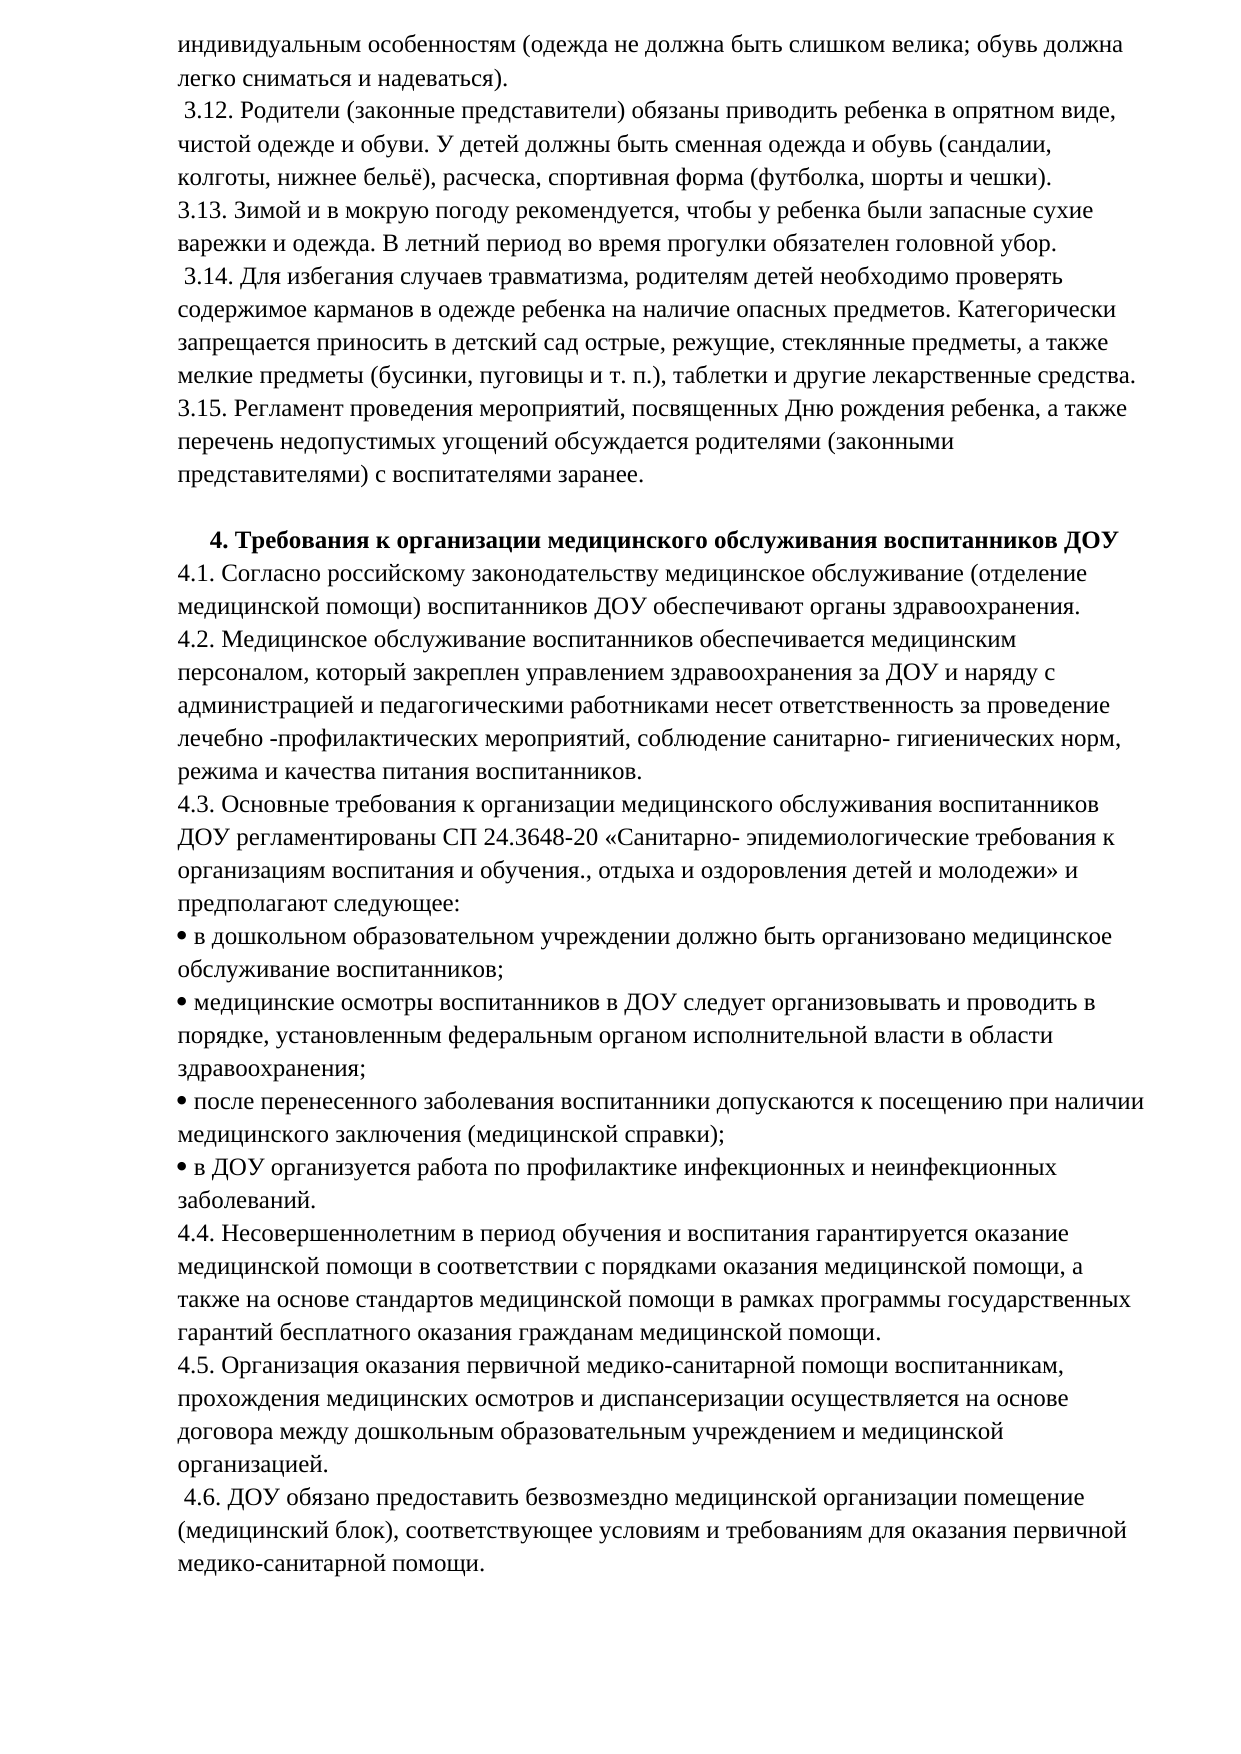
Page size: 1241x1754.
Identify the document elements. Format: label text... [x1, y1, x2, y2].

text 4.3. Основные требования к организации медицинского обслуживания воспитанников ДОУ регламентированы СП 24.3648-20 «Санитарно- эпидемиологические требования к организациям воспитания и обучения., отдыха и оздоровления детей и молодежи» и [177, 789, 1152, 884]
text 4.4. Несовершеннолетним в период обучения и воспитания гарантируется оказание медицинской помощи в соответствии с порядками оказания медицинской помощи, а также на основе стандартов медицинской помощи в рамках программы государственных гарантий бесплатного оказания гражданам медицинской помощи. [177, 1218, 1152, 1346]
text 4.5. Организация оказания первичной медико-санитарной помощи воспитанникам, прохождения медицинских осмотров и диспансеризации осуществляется на основе договора между дошкольным образовательным учреждением и медицинской организацией. [177, 1350, 1152, 1478]
text медицинские осмотры воспитанников в ДОУ следует организовывать и проводить в порядке, установленным федеральным органом исполнительной власти в области здравоохранения; [177, 987, 1152, 1082]
text предполагают следующее: [177, 888, 1152, 917]
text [177, 29, 1152, 91]
text 4.2. Медицинское обслуживание воспитанников обеспечивается медицинским персоналом, который закреплен управлением здравоохранения за ДОУ и наряду с администрацией и педагогическими работниками несет ответственность за проведение лечебно -профилактических мероприятий, соблюдение санитарно- гигиенических норм, режима и качества питания воспитанников. [177, 624, 1152, 785]
text 4. Требования к организации медицинского обслуживания воспитанников ДОУ [177, 525, 1152, 554]
text 4.1. Согласно российскому законодательству медицинское обслуживание (отделение медицинской помощи) воспитанников ДОУ обеспечивают органы здравоохранения. [177, 558, 1152, 620]
text в дошкольном образовательном учреждении должно быть организовано медицинское обслуживание воспитанников; [177, 921, 1152, 983]
text 3.12. Родители (законные представители) обязаны приводить ребенка в опрятном виде, чистой одежде и обуви. У детей должны быть сменная одежда и обувь (сандалии, колготы, нижнее бельё), расческа, спортивная форма (футболка, шорты и чешки). [177, 96, 1152, 190]
text в ДОУ организуется работа по профилактике инфекционных и неинфекционных заболеваний. [177, 1152, 1152, 1214]
text 3.13. Зимой и в мокрую погоду рекомендуется, чтобы у ребенка были запасные сухие варежки и одежда. В летний период во время прогулки обязателен головной убор. [177, 195, 1152, 256]
text 3.14. Для избегания случаев травматизма, родителям детей необходимо проверять содержимое карманов в одежде ребенка на наличие опасных предметов. Категорически запрещается приносить в детский сад острые, режущие, стеклянные предметы, а также мелкие предметы (бусинки, пуговицы и т. п.), таблетки и другие лекарственные средства. 3.15. Регламент проведения мероприятий, посвященных Дню рождения ребенка, а также перечень недопустимых угощений обсуждается родителями (законными представителями) с воспитателями заранее. [177, 261, 1152, 488]
text после перенесенного заболевания воспитанники допускаются к посещению при наличии медицинского заключения (медицинской справки); [177, 1086, 1152, 1148]
text 4.6. ДОУ обязано предоставить безвозмездно медицинской организации помещение (медицинский блок), соответствующее условиям и требованиям для оказания первичной медико-санитарной помощи. [177, 1482, 1152, 1577]
